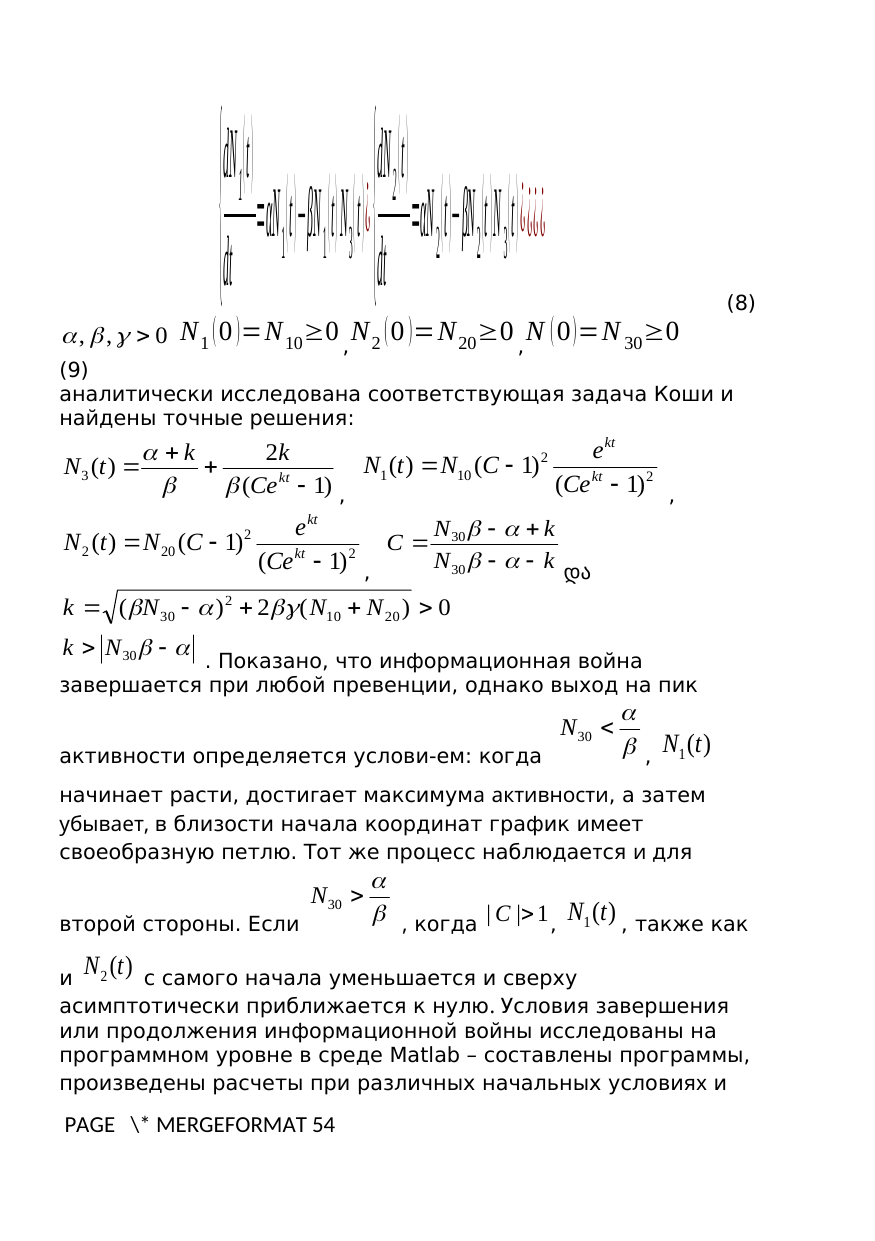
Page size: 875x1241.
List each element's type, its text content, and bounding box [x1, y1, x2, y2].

text , და [59, 507, 756, 629]
text аналитически исследована соответствующая задача Коши и найдены точные решения: [59, 382, 756, 431]
text (8) [59, 102, 756, 315]
text ,, (9) [59, 315, 756, 382]
text , , [59, 431, 756, 507]
